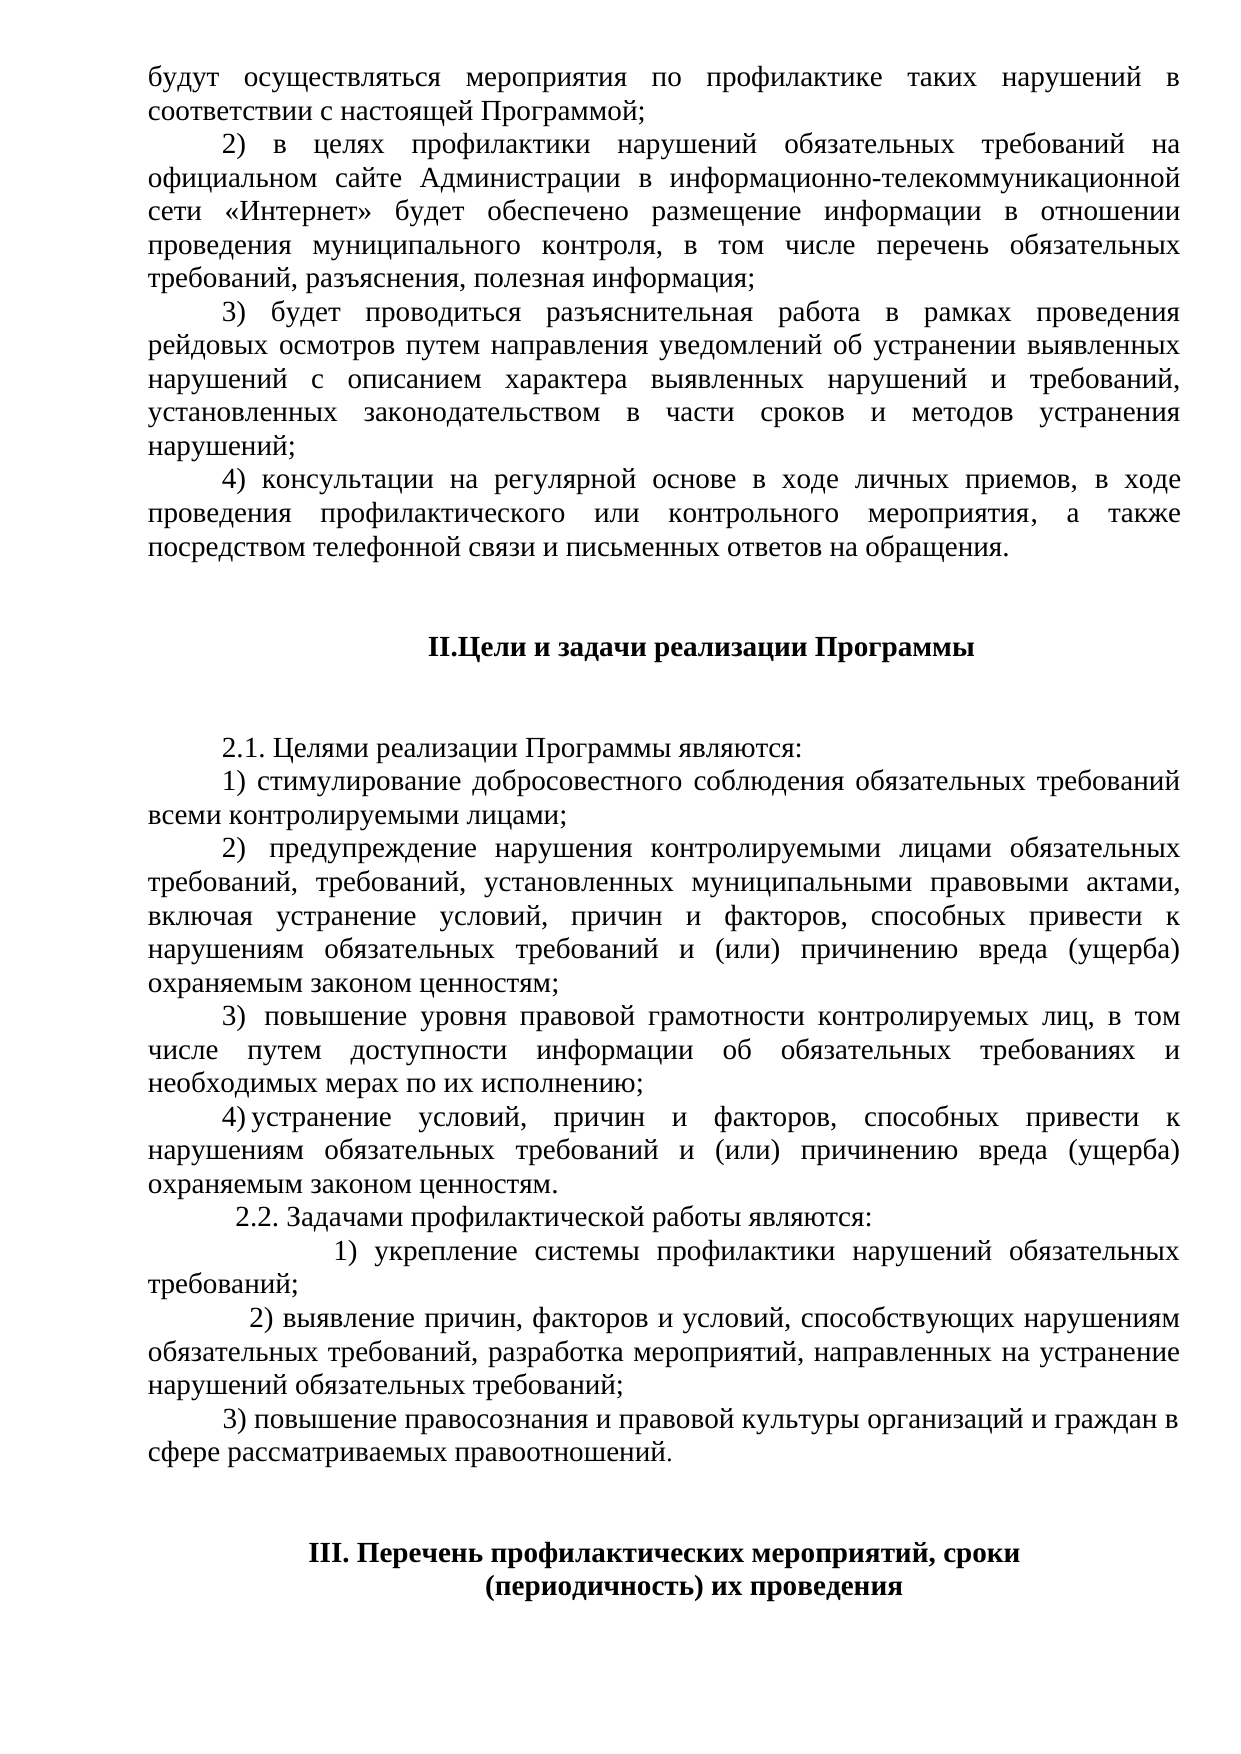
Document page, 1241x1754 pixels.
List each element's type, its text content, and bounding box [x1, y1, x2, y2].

list предупреждение нарушения контролируемыми лицами обязательных требований, требований, установленных муниципальными правовыми актами, включая устранение условий, причин и факторов, способных привести к нарушениям обязательных требований и (или) причинению вреда (ущерба) охраняемым законом ценностям; [148, 831, 1181, 998]
text III. Перечень профилактических мероприятий, сроки [148, 1535, 1181, 1568]
text (периодичность) их проведения [148, 1568, 1181, 1602]
list 1) укрепление системы профилактики нарушений обязательных требований; [148, 1233, 1181, 1300]
text 3) повышение правосознания и правовой культуры организаций и граждан в сфере рассматриваемых правоотношений. [148, 1401, 1181, 1468]
text 3) будет проводиться разъяснительная работа в рамках проведения рейдовых осмотров путем направления уведомлений об устранении выявленных нарушений с описанием характера выявленных нарушений и требований, установленных законодательством в части сроков и методов устранения нарушений; [148, 294, 1181, 462]
list устранение условий, причин и факторов, способных привести к нарушениям обязательных требований и (или) причинению вреда (ущерба) охраняемым законом ценностям. [148, 1099, 1181, 1199]
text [148, 59, 1181, 126]
text 2) в целях профилактики нарушений обязательных требований на официальном сайте Администрации в информационно-телекоммуникационной сети «Интернет» будет обеспечено размещение информации в отношении проведения муниципального контроля, в том числе перечень обязательных требований, разъяснения, полезная информация; [148, 126, 1181, 294]
list повышение уровня правовой грамотности контролируемых лиц, в том числе путем доступности информации об обязательных требованиях и необходимых мерах по их исполнению; [148, 998, 1181, 1099]
list 2) выявление причин, факторов и условий, способствующих нарушениям обязательных требований, разработка мероприятий, направленных на устранение нарушений обязательных требований; [148, 1300, 1181, 1401]
text 4) консультации на регулярной основе в ходе личных приемов, в ходе проведения профилактического или контрольного мероприятия, а также посредством телефонной связи и письменных ответов на обращения. [148, 462, 1181, 562]
text 2.1. Целями реализации Программы являются: [148, 730, 1181, 763]
text 1) стимулирование добросовестного соблюдения обязательных требований всеми контролируемыми лицами; [148, 763, 1181, 831]
text 2.2. Задачами профилактической работы являются: [148, 1199, 1181, 1233]
text II.Цели и задачи реализации Программы [148, 629, 1181, 663]
